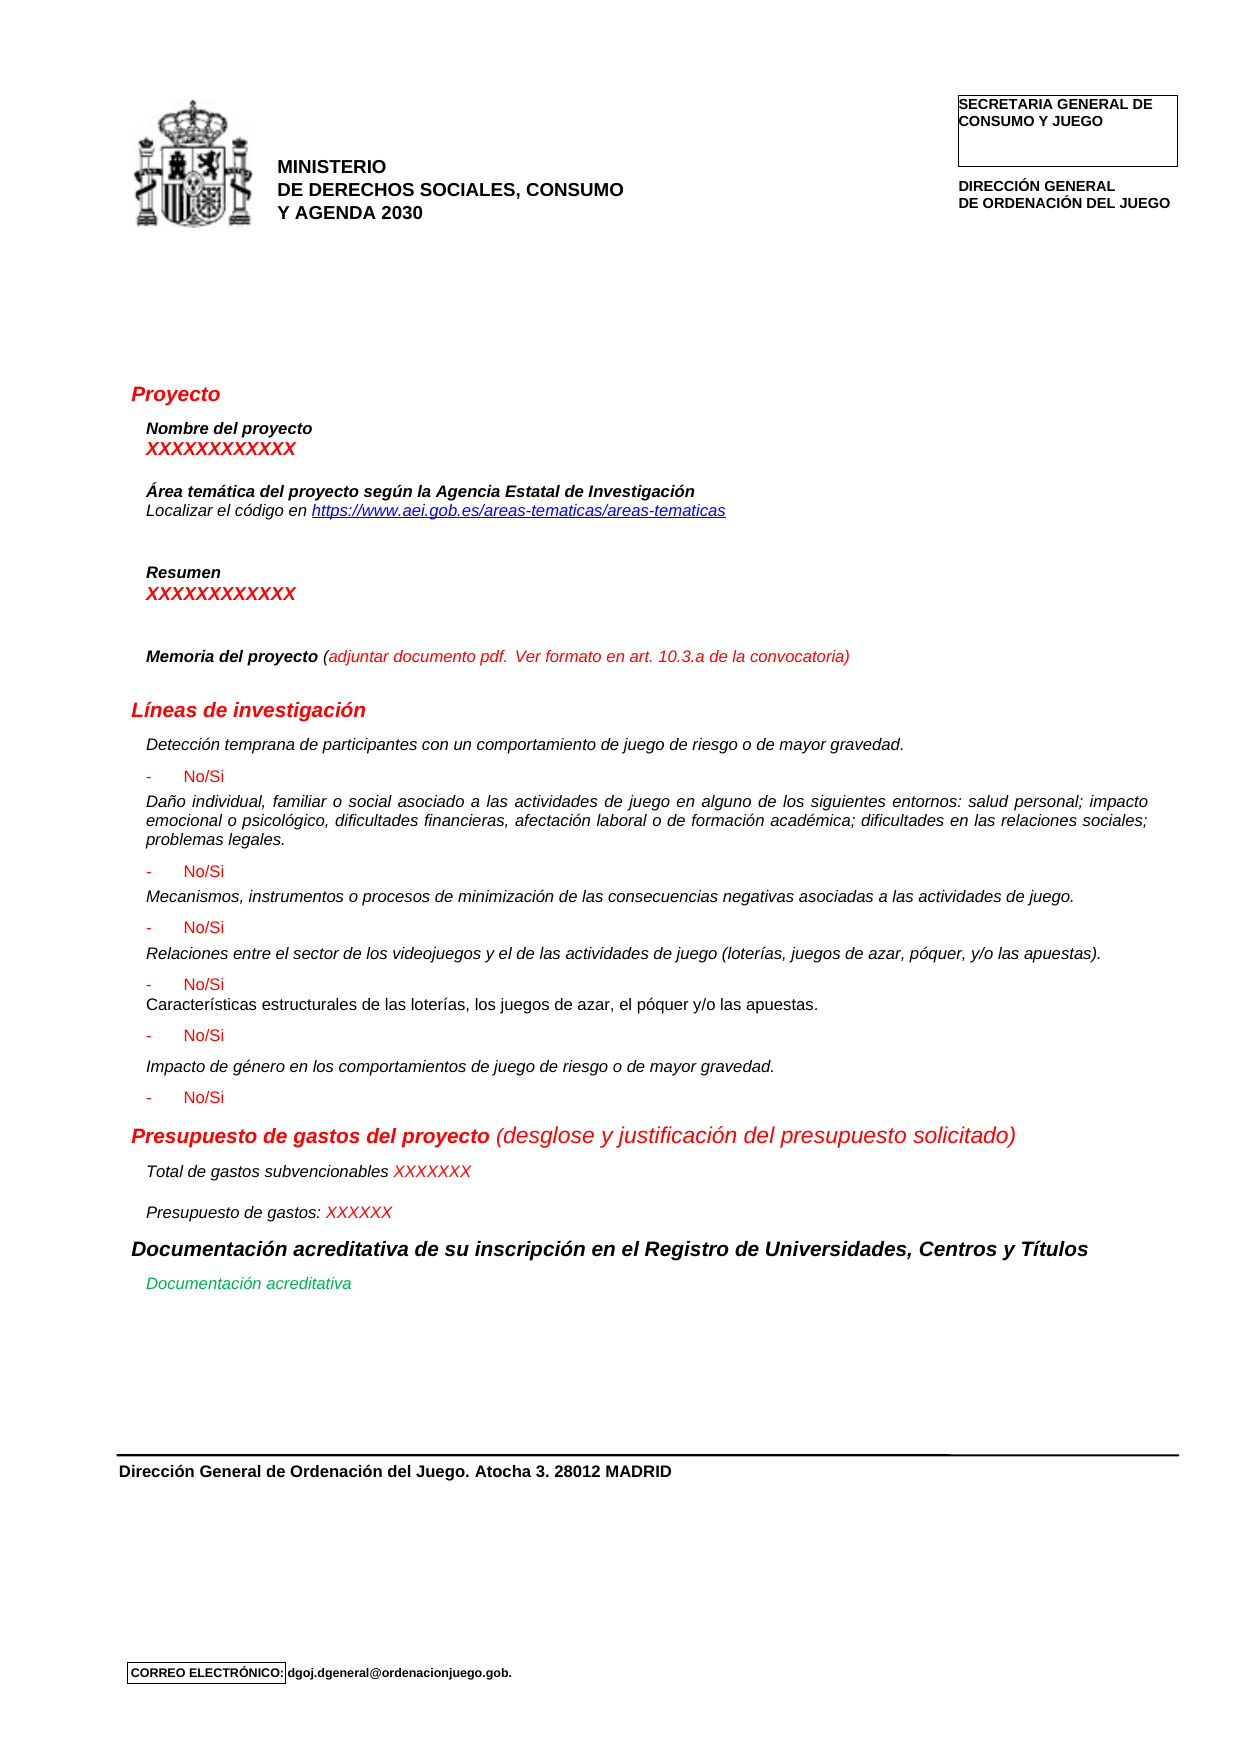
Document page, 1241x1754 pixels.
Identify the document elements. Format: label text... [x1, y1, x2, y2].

subtitle No/Si [146, 975, 1240, 994]
text Presupuesto de gastos: XXXXXX [146, 1203, 860, 1222]
text Líneas de investigación [131, 698, 1240, 722]
subtitle No/Si [146, 1026, 1240, 1045]
text Nombre del proyecto [146, 419, 1240, 438]
text XXXXXXXXXXXX [106, 438, 1240, 460]
subtitle No/Si [146, 766, 1240, 786]
text Presupuesto de gastos del proyecto (desglose y justificación del presupuesto solicitado) [131, 1122, 1240, 1148]
text Proyecto [131, 382, 1240, 406]
subtitle No/Si [146, 918, 1240, 937]
picture [133, 100, 253, 228]
text Relaciones entre el sector de los videojuegos y el de las actividades de juego (loterías, juegos de azar, póquer, y/o las apuestas). [146, 944, 1240, 963]
text Total de gastos subvencionables XXXXXXX [146, 1161, 860, 1181]
text XXXXXXXXXXXX [106, 582, 1240, 604]
subtitle No/Si [146, 1088, 1240, 1107]
subtitle No/Si [146, 861, 1240, 881]
text Resumen [146, 563, 1240, 582]
subtitle Documentación acreditativa de su inscripción en el Registro de Universidades, Centros y Títulos [131, 1237, 1240, 1261]
text Área temática del proyecto según la Agencia Estatal de Investigación [146, 481, 1240, 501]
text Memoria del proyecto (adjuntar documento pdf. Ver formato en art. 10.3.a de la convocatoria) [146, 647, 1240, 666]
text Daño individual, familiar o social asociado a las actividades de juego en alguno de los siguientes entornos: salud personal; impacto emocional o psicológico, dificultades financieras, afectación laboral o de formación académica; dificultades en las relaciones sociales; problemas legales. [146, 792, 1151, 849]
text Impacto de género en los comportamientos de juego de riesgo o de mayor gravedad. [146, 1057, 1240, 1076]
text Detección temprana de participantes con un comportamiento de juego de riesgo o de mayor gravedad. [146, 735, 1240, 754]
text Mecanismos, instrumentos o procesos de minimización de las consecuencias negativas asociadas a las actividades de juego. [146, 887, 1240, 906]
text Documentación acreditativa [146, 1274, 1240, 1293]
text Localizar el código en https://www.aei.gob.es/areas-tematicas/areas-tematicas [146, 501, 1240, 520]
subtitle Características estructurales de las loterías, los juegos de azar, el póquer y/o las apuestas. [146, 994, 1240, 1013]
